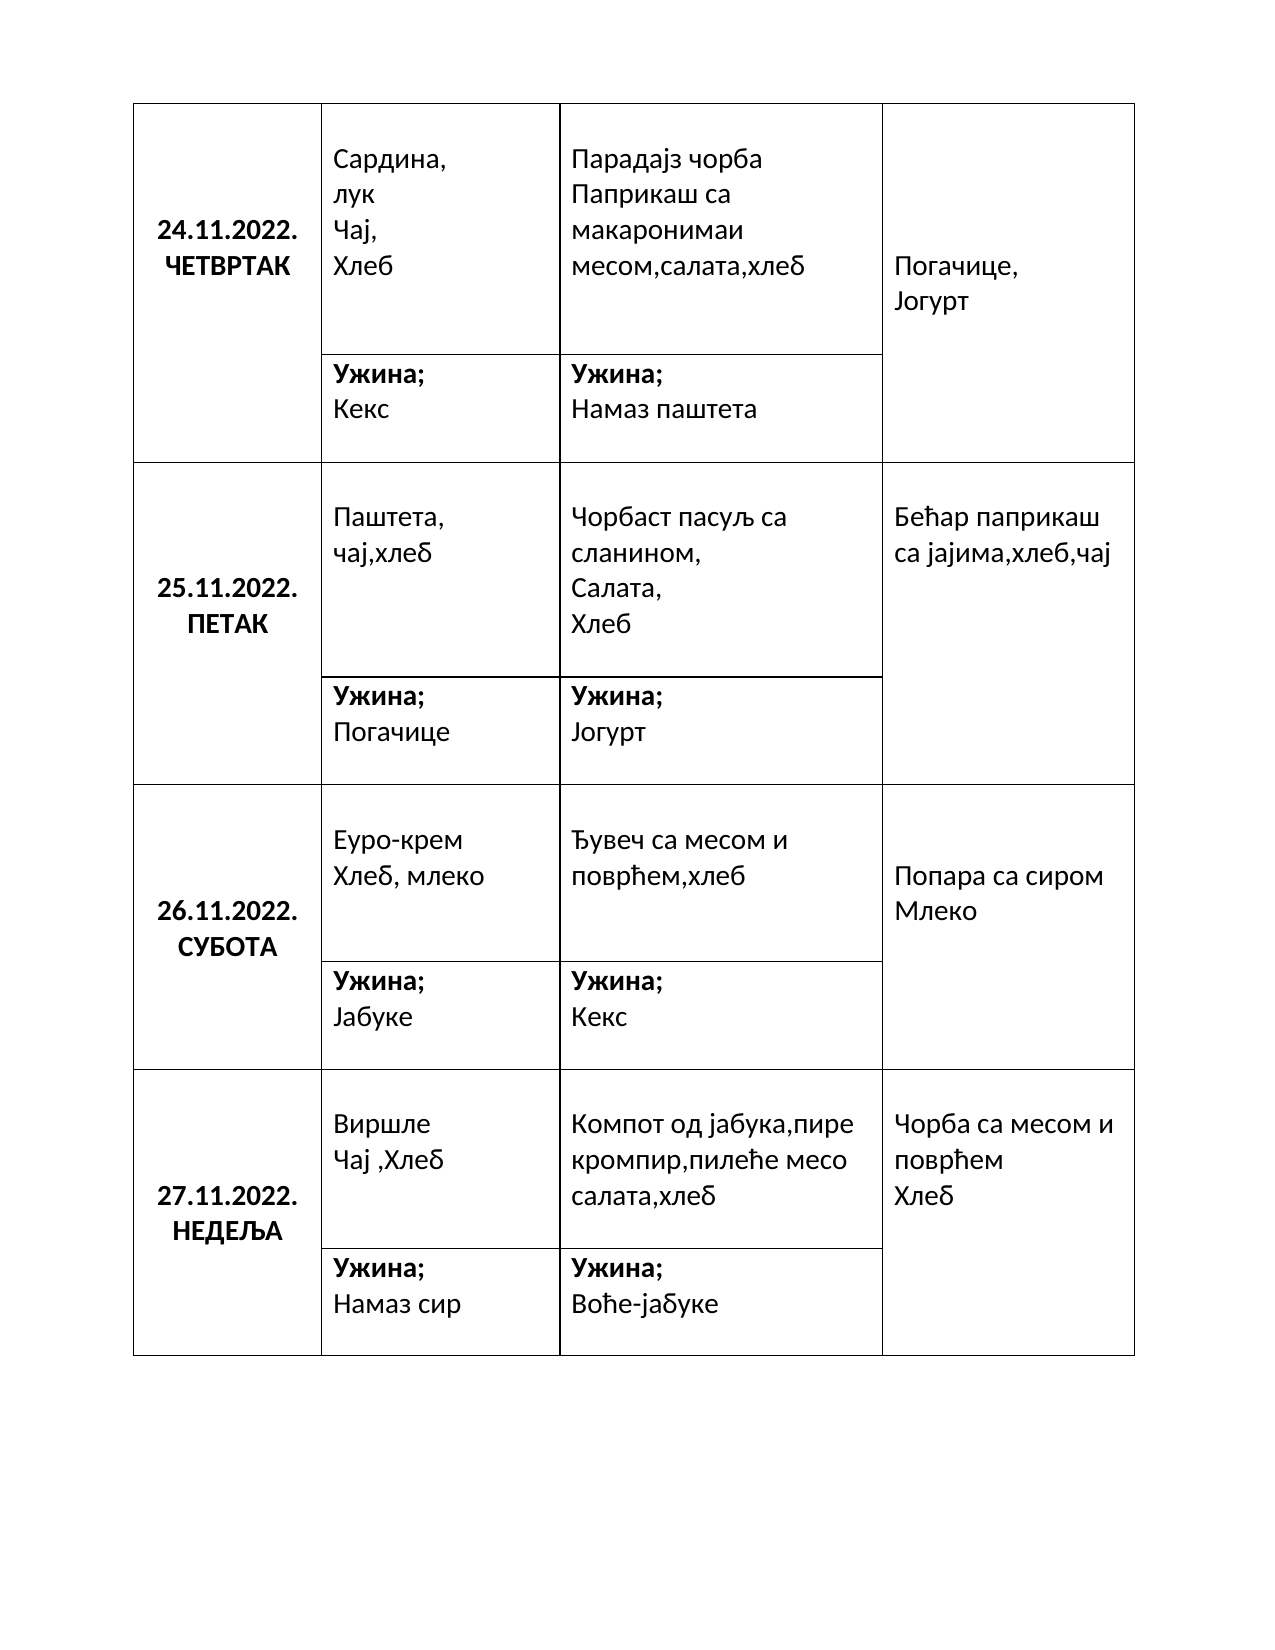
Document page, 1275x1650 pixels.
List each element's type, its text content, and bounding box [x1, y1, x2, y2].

table_cell Попара са сиром Млеко [883, 785, 1134, 1069]
table_cell Паштета, чај,хлеб [322, 463, 559, 676]
table_cell Погачице, Јогурт [883, 104, 1134, 462]
table_cell Парадајз чорба Паприкаш са макаронимаи месом,салата,хлеб [561, 104, 882, 354]
table_cell Ужина; Воће-јабуке [561, 1249, 882, 1355]
table_cell Ужина; Кекс [561, 962, 882, 1069]
table_cell 27.11.2022. НЕДЕЉА [134, 1070, 321, 1355]
table_cell 24.11.2022. ЧЕТВРТАК [134, 104, 321, 462]
table_cell Ужина; Погачице [322, 678, 559, 784]
table_cell Ужина; Јогурт [561, 678, 882, 784]
table_cell 26.11.2022. СУБОТА [134, 785, 321, 1069]
table_cell Ужина; Намаз паштета [561, 355, 882, 462]
table_cell Виршле Чај ,Хлеб [322, 1070, 559, 1248]
table_cell Ужина; Кекс [322, 355, 559, 462]
table_cell Чорба са месом и поврћем Хлеб [883, 1070, 1134, 1355]
table_cell Бећар паприкаш са јајима,хлеб,чај [883, 463, 1134, 784]
table_cell Еуро-крем Хлеб, млеко [322, 785, 559, 961]
table_cell Чорбаст пасуљ са сланином, Салата, Хлеб [561, 463, 882, 676]
table_cell Ђувеч са месом и поврћем,хлеб [561, 785, 882, 961]
table_cell Сардина, лук Чај, Хлеб [322, 104, 559, 354]
table_cell Ужина; Намаз сир [322, 1249, 559, 1355]
table_cell 25.11.2022. ПЕТАК [134, 463, 321, 784]
table_cell Ужина; Јабуке [322, 962, 559, 1069]
table_cell Компот од јабука,пире кромпир,пилеће месо салата,хлеб [561, 1070, 882, 1248]
